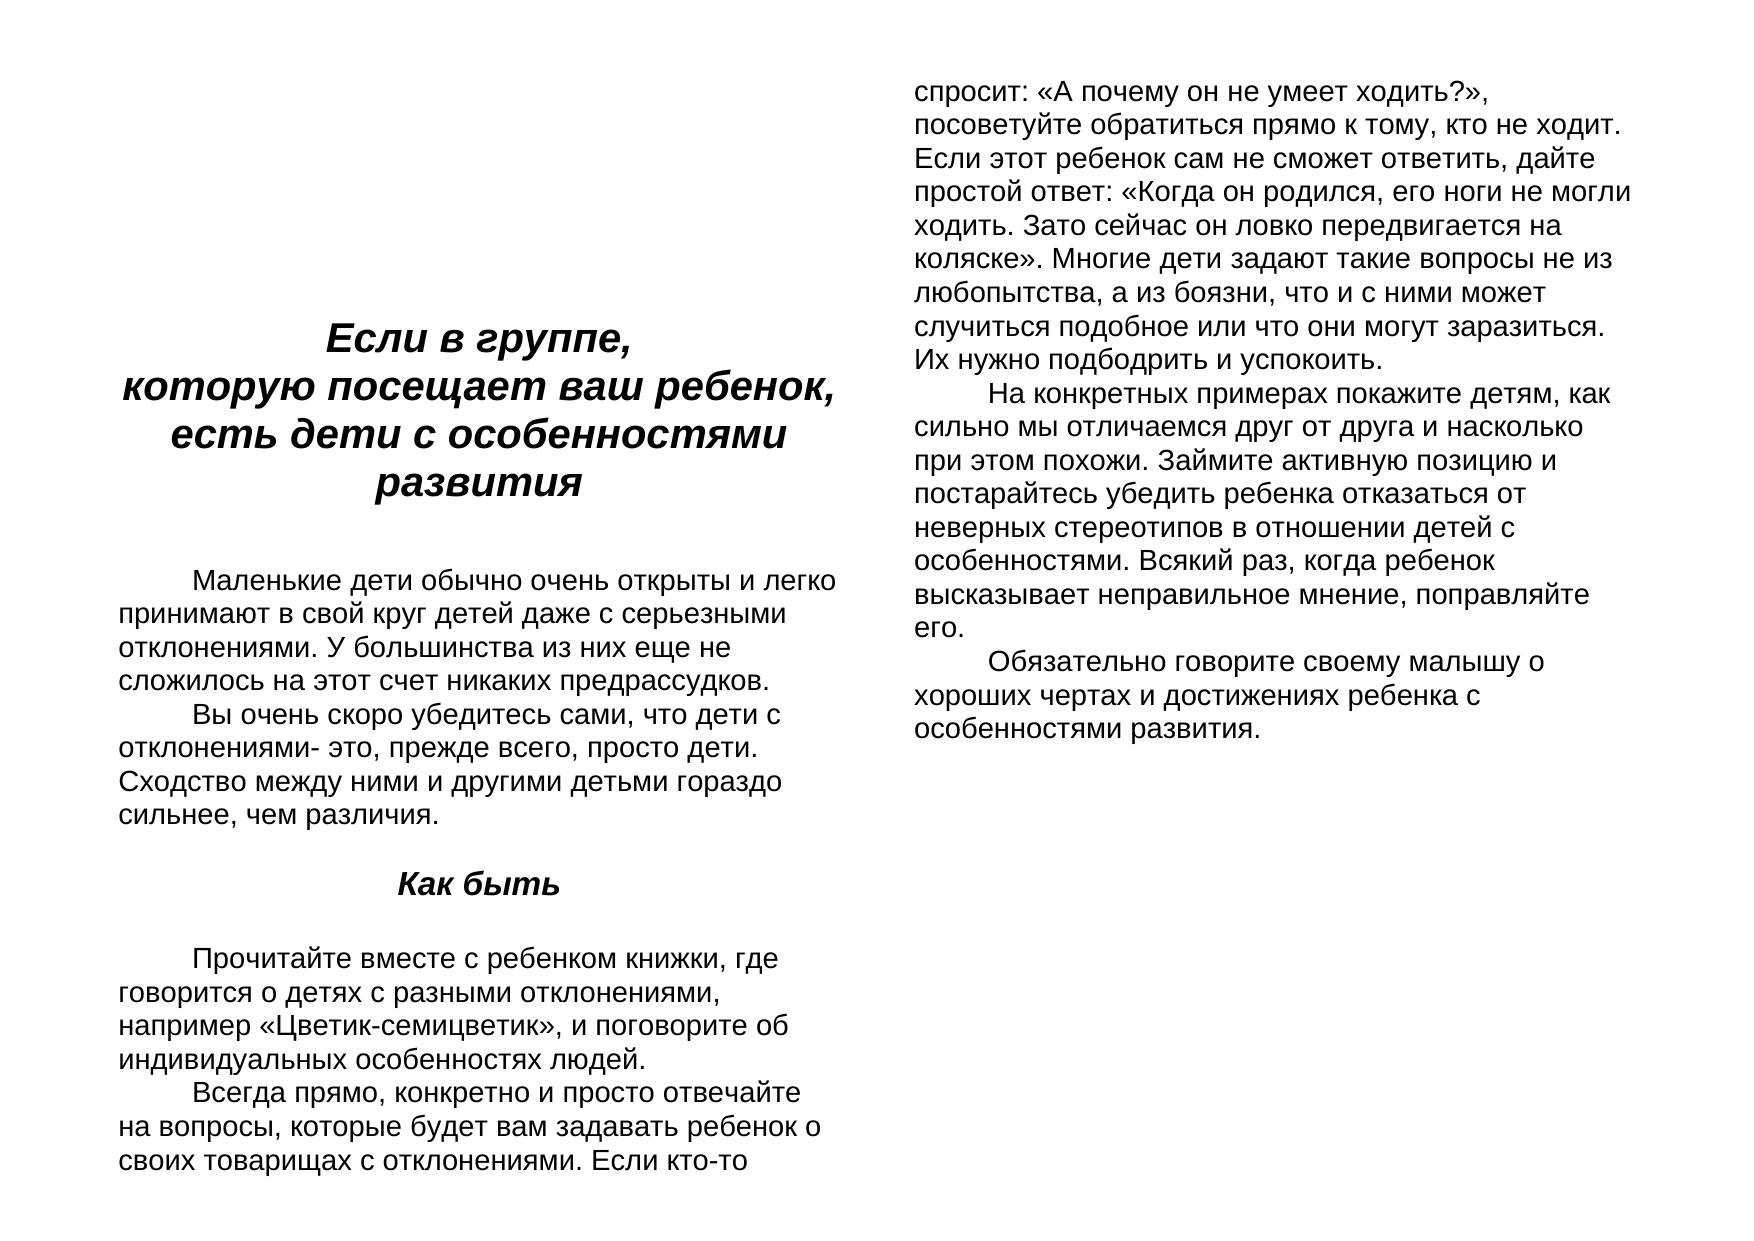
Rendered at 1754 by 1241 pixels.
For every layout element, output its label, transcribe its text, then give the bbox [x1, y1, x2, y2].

text Прочитайте вместе с ребенком книжки, где говорится о детях с разными отклонениями, например «Цветик-семицветик», и поговорите об индивидуальных особенностях людей. [118, 941, 840, 1076]
text Как быть [118, 864, 840, 903]
text Всегда прямо, конкретно и просто отвечайте на вопросы, которые будет вам задавать ребенок о своих товарищах с отклонениями. Если кто-то спросит: «А почему он не умеет ходить?», посоветуйте обратиться прямо к тому, кто не ходит. Если этот ребенок сам не сможет ответить, дайте простой ответ: «Когда он родился, его ноги не могли ходить. Зато сейчас он ловко передвигается на коляске». Многие дети задают такие вопросы не из любопытства, а из боязни, что и с ними может случиться подобное или что они могут заразиться. Их нужно подбодрить и успокоить. [914, 74, 1636, 376]
text Вы очень скоро убедитесь сами, что дети с отклонениями- это, прежде всего, просто дети. Сходство между ними и другими детьми гораздо сильнее, чем различия. [118, 697, 840, 831]
text Маленькие дети обычно очень открыты и легко принимают в свой круг детей даже с серьезными отклонениями. У большинства из них еще не сложилось на этот счет никаких предрассудков. [118, 563, 840, 697]
text На конкретных примерах покажите детям, как сильно мы отличаемся друг от друга и насколько при этом похожи. Займите активную позицию и постарайтесь убедить ребенка отказаться от неверных стереотипов в отношении детей с особенностями. Всякий раз, когда ребенок высказывает неправильное мнение, поправляйте его. [914, 376, 1636, 644]
text которую посещает ваш ребенок, есть дети с особенностями развития [118, 361, 840, 505]
text Если в группе, [118, 313, 840, 361]
text Всегда прямо, конкретно и просто отвечайте на вопросы, которые будет вам задавать ребенок о своих товарищах с отклонениями. Если кто-то спросит: «А почему он не умеет ходить?», посоветуйте обратиться прямо к тому, кто не ходит. Если этот ребенок сам не сможет ответить, дайте простой ответ: «Когда он родился, его ноги не могли ходить. Зато сейчас он ловко передвигается на коляске». Многие дети задают такие вопросы не из любопытства, а из боязни, что и с ними может случиться подобное или что они могут заразиться. Их нужно подбодрить и успокоить. [118, 1076, 840, 1176]
text Обязательно говорите своему малышу о хороших чертах и достижениях ребенка с особенностями развития. [914, 644, 1636, 745]
